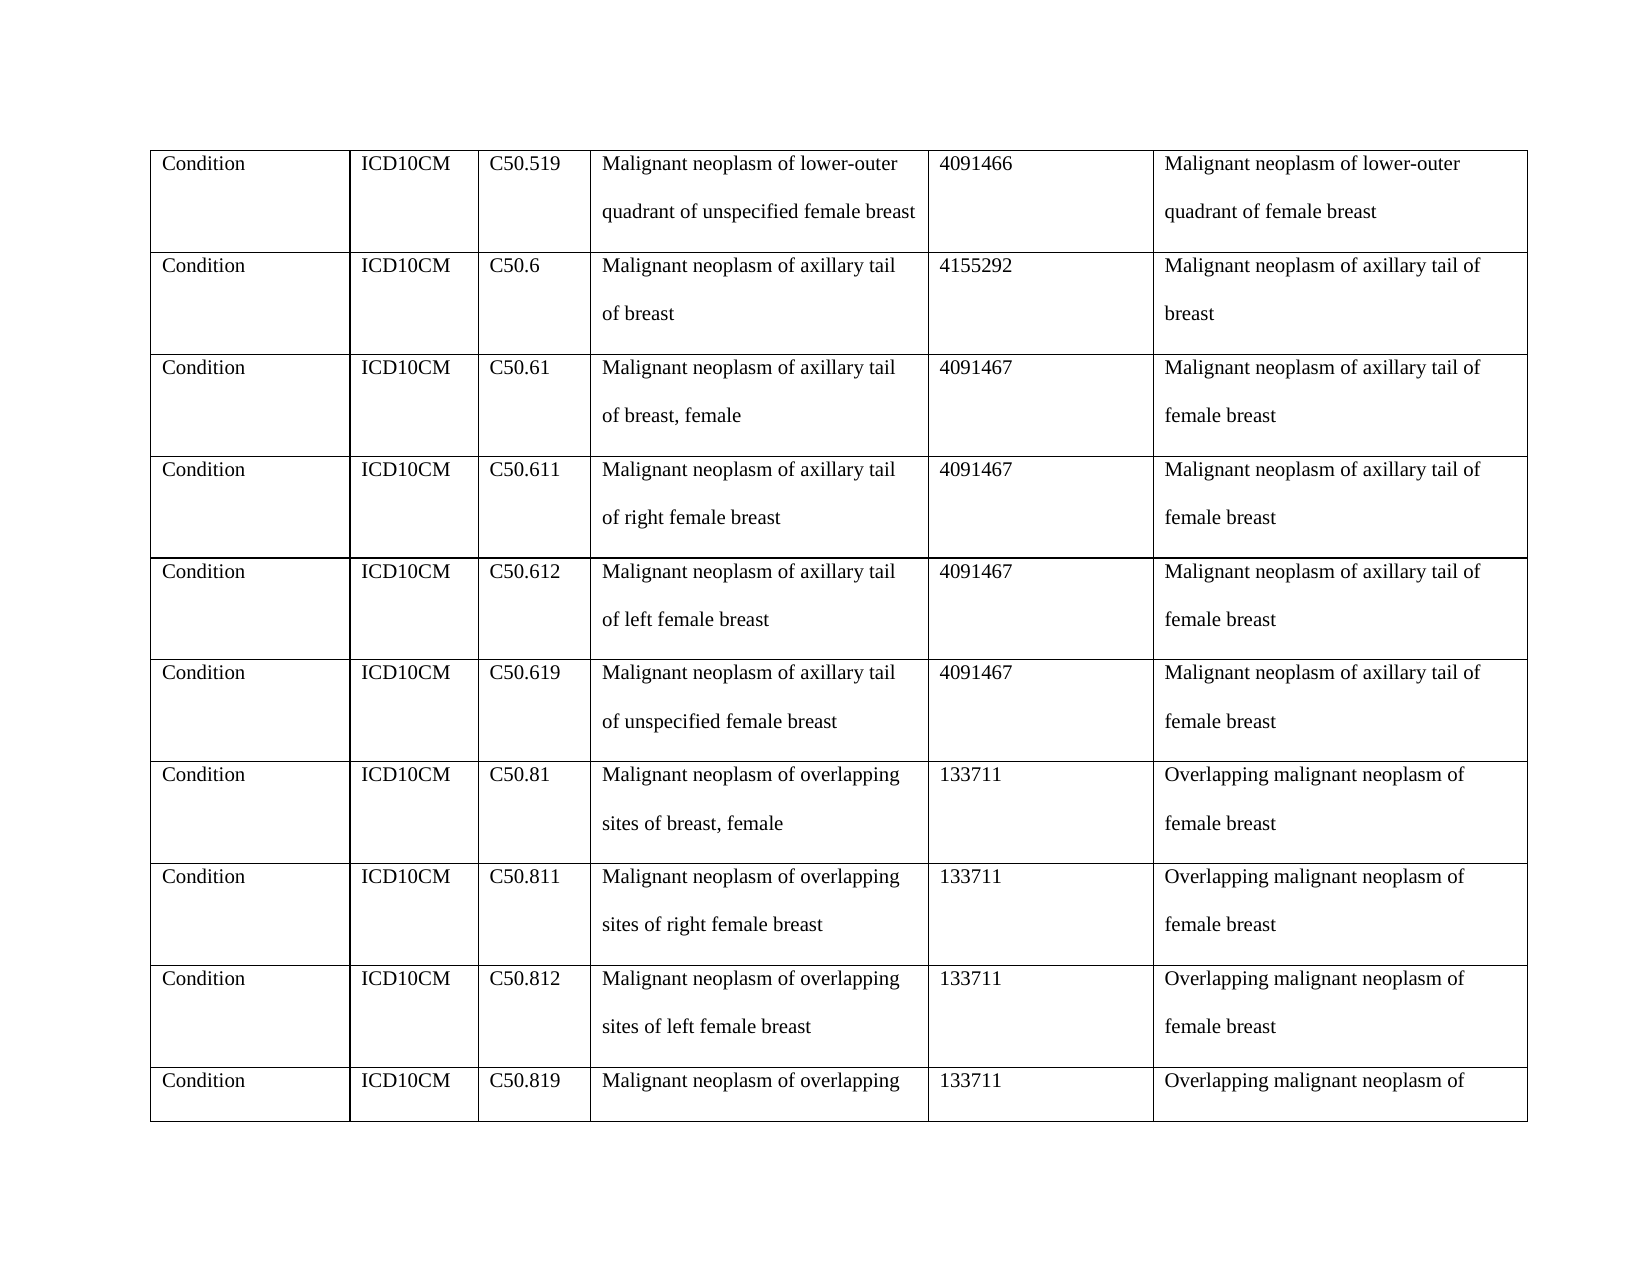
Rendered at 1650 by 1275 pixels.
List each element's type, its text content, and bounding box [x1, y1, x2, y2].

table_cell 4091466 [929, 151, 1153, 252]
table_cell C50.619 [479, 660, 590, 761]
table_cell Malignant neoplasm of axillary tail of left female breast [591, 559, 928, 659]
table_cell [1154, 966, 1527, 1067]
table_cell C50.811 [479, 864, 590, 965]
table_cell ICD10CM [351, 1068, 478, 1121]
table_cell ICD10CM [351, 864, 478, 965]
table_cell C50.819 [479, 1068, 590, 1121]
table_cell Condition [151, 253, 349, 354]
table_cell ICD10CM [351, 966, 478, 1067]
table_cell Condition [151, 355, 349, 456]
table_cell C50.81 [479, 762, 590, 863]
table_cell ICD10CM [351, 253, 478, 354]
table_cell ICD10CM [351, 151, 478, 252]
table_cell Condition [151, 559, 349, 659]
table_cell 4091467 [929, 355, 1153, 456]
table_cell ICD10CM [351, 660, 478, 761]
table_cell Malignant neoplasm of axillary tail of female breast [1154, 355, 1527, 456]
table_cell 4091467 [929, 559, 1153, 659]
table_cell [1154, 151, 1527, 252]
table_cell C50.611 [479, 457, 590, 557]
table_cell Malignant neoplasm of axillary tail of female breast [1154, 660, 1527, 761]
table_cell Malignant neoplasm of axillary tail of breast, female [591, 355, 928, 456]
table_cell Malignant neoplasm of overlapping sites of right female breast [591, 864, 928, 965]
table_cell C50.812 [479, 966, 590, 1067]
table_cell Condition [151, 457, 349, 557]
table_cell 4155292 [929, 253, 1153, 354]
table_cell Condition [151, 762, 349, 863]
table_cell Overlapping malignant neoplasm of female breast [1154, 762, 1527, 863]
table_cell Malignant neoplasm of axillary tail of right female breast [591, 457, 928, 557]
table_cell ICD10CM [351, 559, 478, 659]
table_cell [591, 1068, 928, 1121]
table_cell ICD10CM [351, 762, 478, 863]
table_cell Malignant neoplasm of axillary tail of breast [1154, 253, 1527, 354]
table_cell Malignant neoplasm of axillary tail of breast [591, 253, 928, 354]
table_cell C50.612 [479, 559, 590, 659]
table_cell C50.61 [479, 355, 590, 456]
table_cell Malignant neoplasm of axillary tail of female breast [1154, 457, 1527, 557]
table_cell Condition [151, 1068, 349, 1121]
table_cell Condition [151, 864, 349, 965]
table_cell Overlapping malignant neoplasm of female breast [1154, 864, 1527, 965]
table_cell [1154, 1068, 1527, 1121]
table_cell Condition [151, 966, 349, 1067]
table_cell Condition [151, 151, 349, 252]
table_cell Malignant neoplasm of overlapping sites of breast, female [591, 762, 928, 863]
table_cell C50.519 [479, 151, 590, 252]
table_cell 4091467 [929, 660, 1153, 761]
table_cell C50.6 [479, 253, 590, 354]
table_cell Malignant neoplasm of axillary tail of female breast [1154, 559, 1527, 659]
table_cell 133711 [929, 864, 1153, 965]
table_cell 133711 [929, 1068, 1153, 1121]
table_cell Malignant neoplasm of overlapping sites of left female breast [591, 966, 928, 1067]
table_cell Malignant neoplasm of lower-outer quadrant of unspecified female breast [591, 151, 928, 252]
table_cell Condition [151, 660, 349, 761]
table_cell ICD10CM [351, 355, 478, 456]
table_cell 133711 [929, 966, 1153, 1067]
table_cell 133711 [929, 762, 1153, 863]
table_cell Malignant neoplasm of axillary tail of unspecified female breast [591, 660, 928, 761]
table_cell 4091467 [929, 457, 1153, 557]
table_cell ICD10CM [351, 457, 478, 557]
